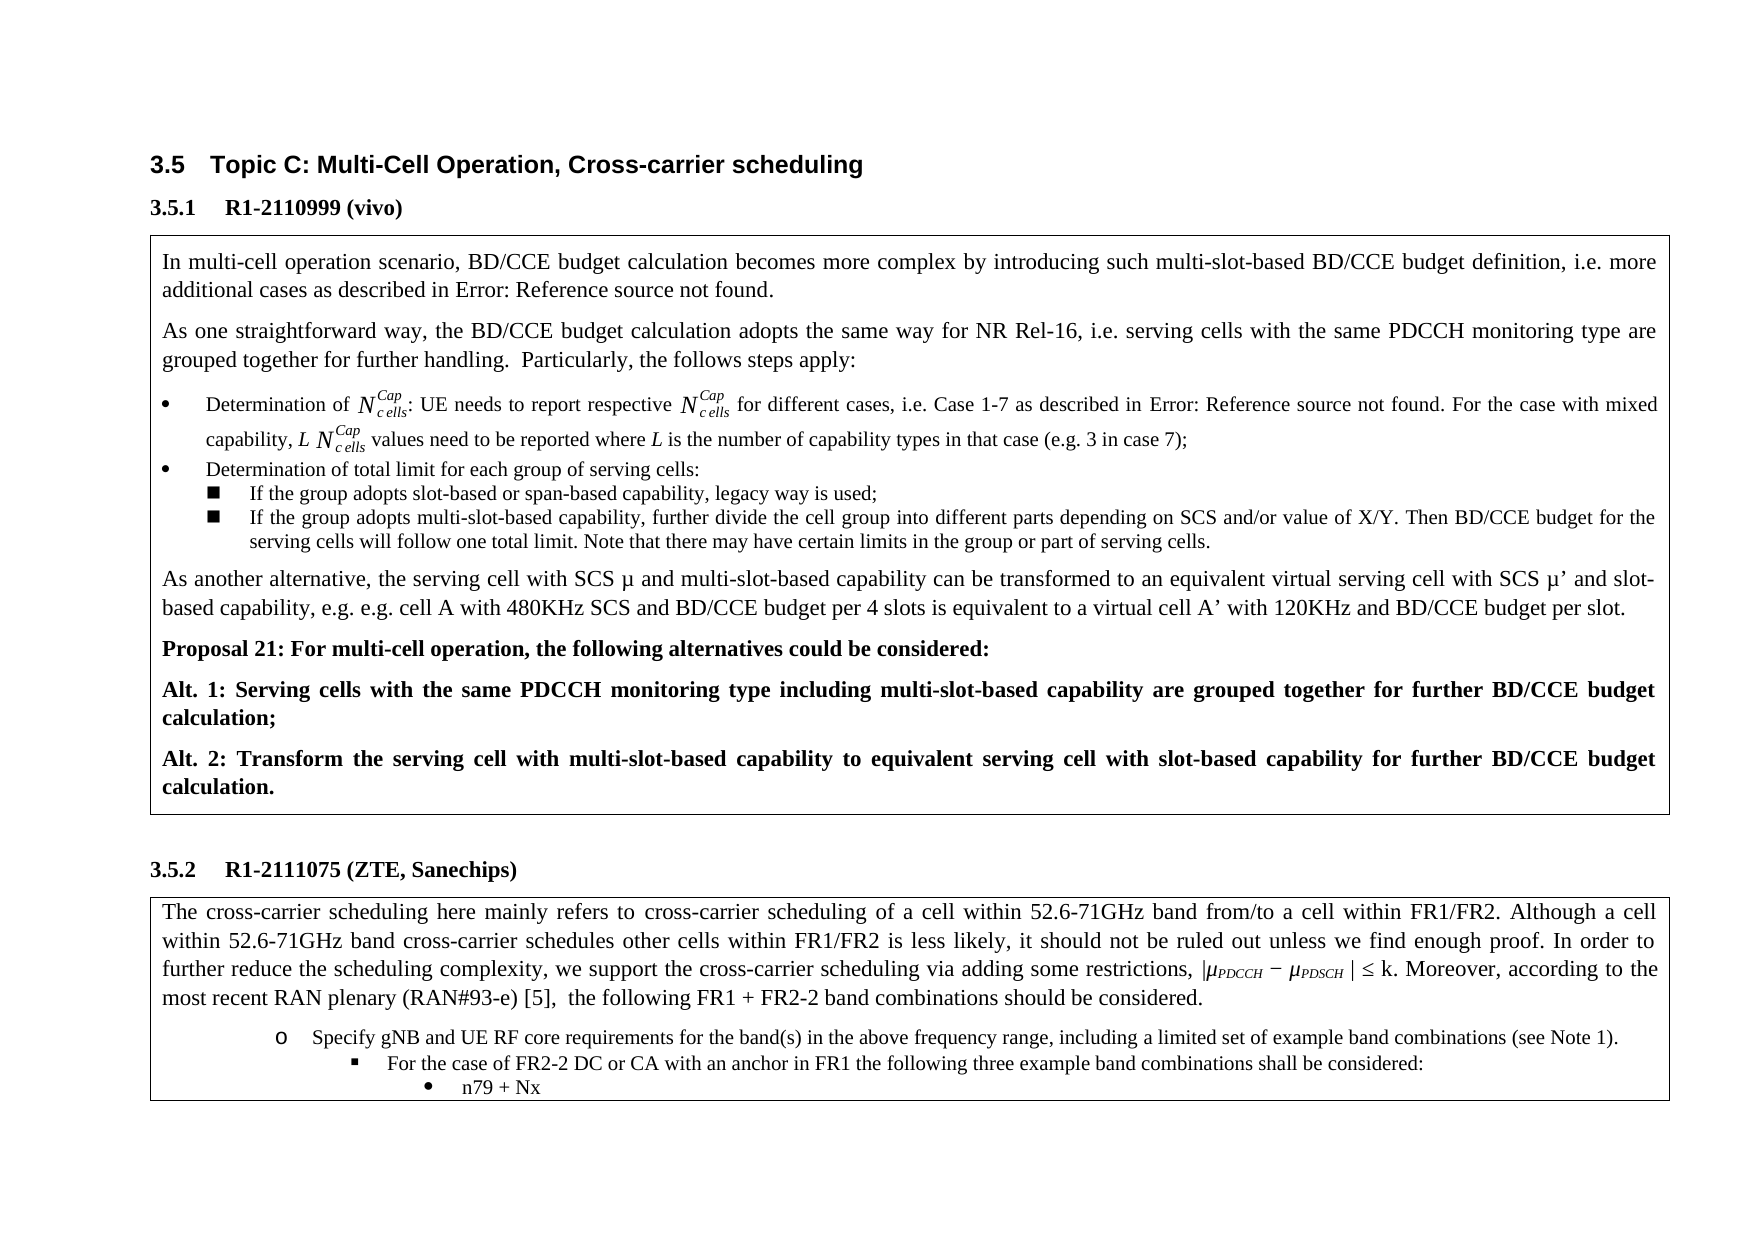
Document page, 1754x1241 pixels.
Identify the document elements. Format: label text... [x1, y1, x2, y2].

subtitle R1-2111075 (ZTE, Sanechips) [150, 856, 1604, 883]
subtitle Topic C: Multi-Cell Operation, Cross-carrier scheduling [150, 150, 1604, 179]
subtitle R1-2110999 (vivo) [150, 193, 1604, 220]
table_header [151, 898, 1669, 1100]
table_header In multi-cell operation scenario, BD/CCE budget calculation becomes more complex by introducing such multi-slot-based BD/CCE budget definition, i.e. more additional cases as described in 2.1.3. As one straightforward way, the BD/CCE budget calculation adopts the same way for NR Rel-16, i.e. serving cells with the same PDCCH monitoring type are grouped together for further handling. Particularly, the follows steps apply: Determination of : UE needs to report respective for different cases, i.e. Case 1-7 as described in 2.1.3. For the case with mixed capability, L values need to be reported where L is the number of capability types in that case (e.g. 3 in case 7); Determination of total limit for each group of serving cells: If the group adopts slot-based or span-based capability, legacy way is used; If the group adopts multi-slot-based capability, further divide the cell group into different parts depending on SCS and/or value of X/Y. Then BD/CCE budget for the serving cells will follow one total limit. Note that there may have certain limits in the group or part of serving cells. As another alternative, the serving cell with SCS µ and multi-slot-based capability can be transformed to an equivalent virtual serving cell with SCS µ’ and slot-based capability, e.g. e.g. cell A with 480KHz SCS and BD/CCE budget per 4 slots is equivalent to a virtual cell A’ with 120KHz and BD/CCE budget per slot. Proposal 6: For multi-cell operation, the following alternatives could be considered: Alt. 1: Serving cells with the same PDCCH monitoring type including multi-slot-based capability are grouped together for further BD/CCE budget calculation; Alt. 2: Transform the serving cell with multi-slot-based capability to equivalent serving cell with slot-based capability for further BD/CCE budget calculation. [151, 236, 1669, 814]
